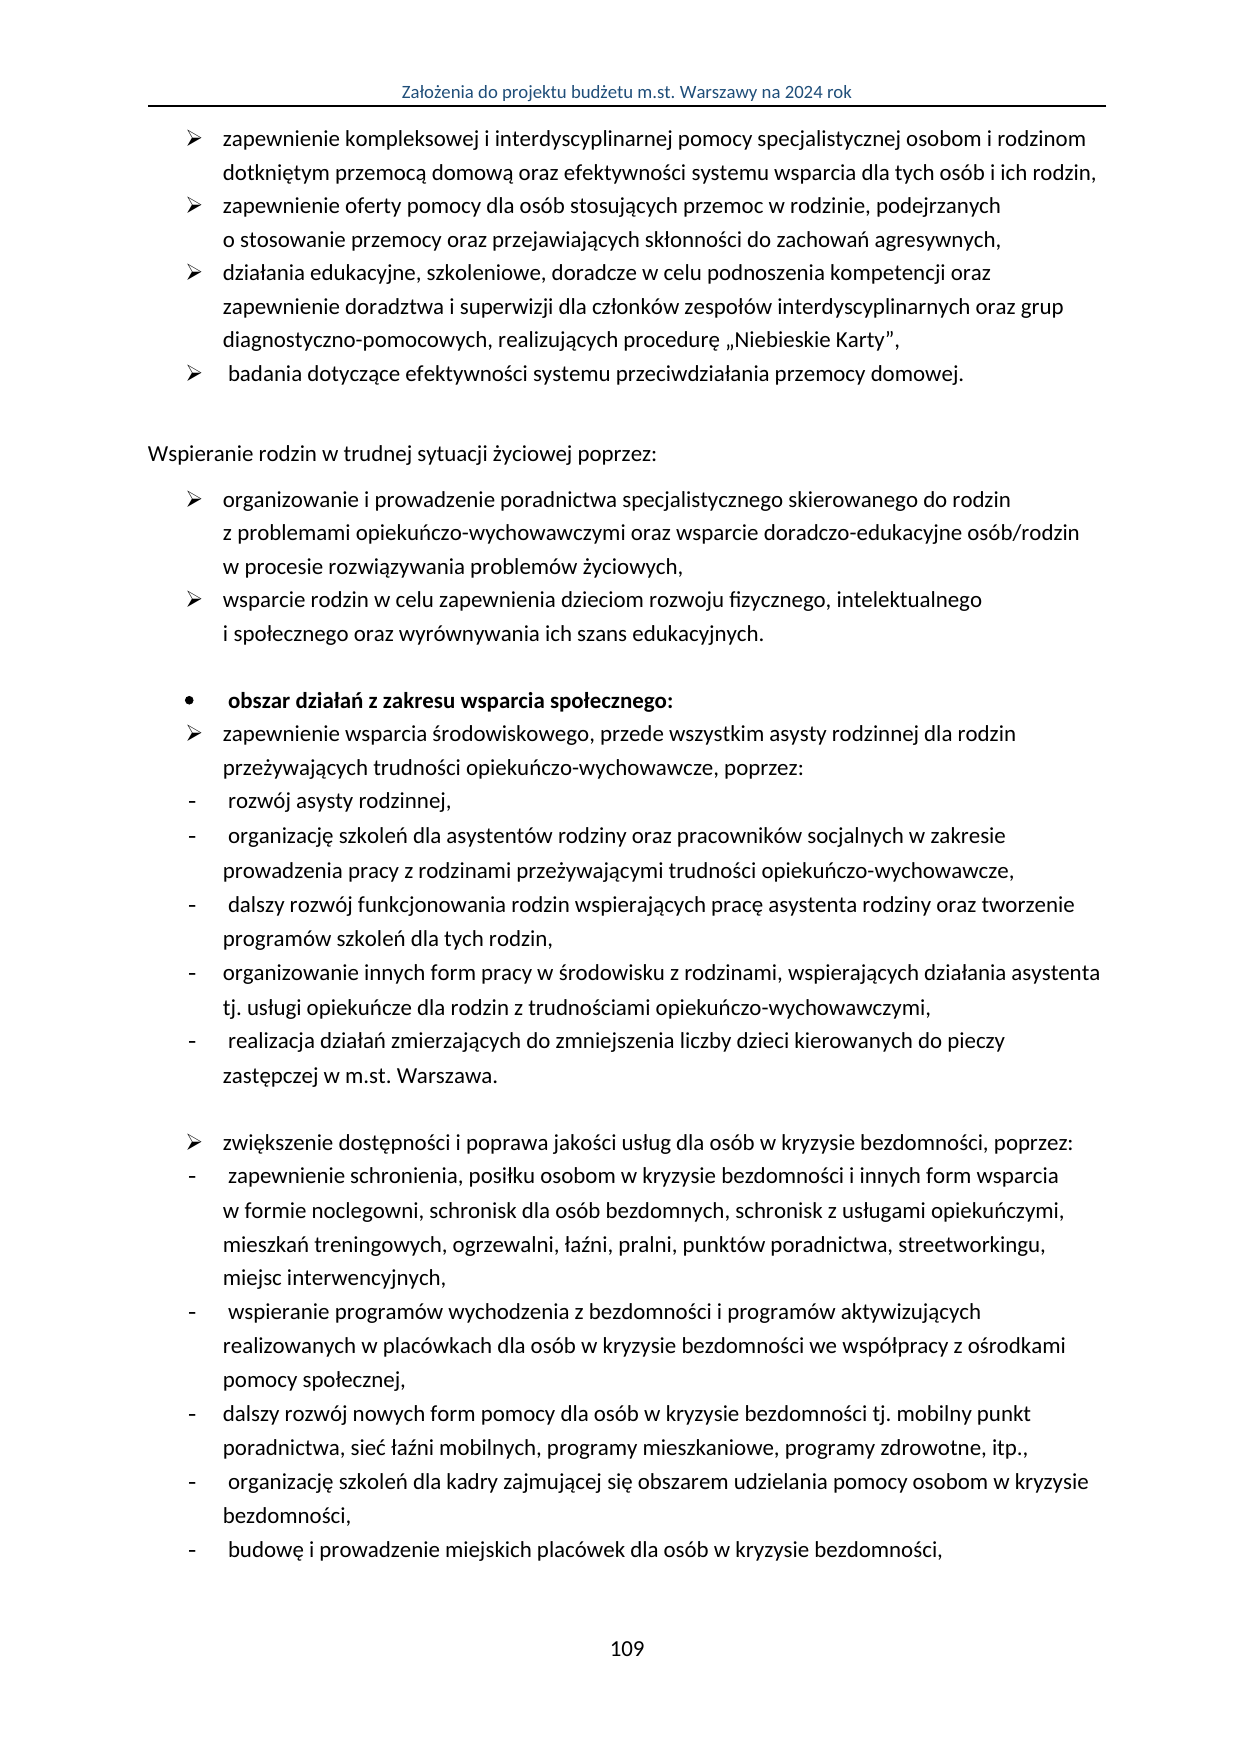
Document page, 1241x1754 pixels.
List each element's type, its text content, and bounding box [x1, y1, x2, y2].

list zapewnienie schronienia, posiłku osobom w kryzysie bezdomności i innych form wsparcia w formie noclegowni, schronisk dla osób bezdomnych, schronisk z usługami opiekuńczymi, mieszkań treningowych, ogrzewalni, łaźni, pralni, punktów poradnictwa, streetworkingu, miejsc interwencyjnych, [185, 1162, 1106, 1291]
list zapewnienie kompleksowej i interdyscyplinarnej pomocy specjalistycznej osobom i rodzinom dotkniętym przemocą domową oraz efektywności systemu wsparcia dla tych osób i ich rodzin, [185, 124, 1106, 186]
list organizowanie innych form pracy w środowisku z rodzinami, wspierających działania asystenta tj. usługi opiekuńcze dla rodzin z trudnościami opiekuńczo-wychowawczymi, [185, 958, 1106, 1021]
list wspieranie programów wychodzenia z bezdomności i programów aktywizujących realizowanych w placówkach dla osób w kryzysie bezdomności we współpracy z ośrodkami pomocy społecznej, [185, 1297, 1106, 1393]
list badania dotyczące efektywności systemu przeciwdziałania przemocy domowej. [185, 359, 1106, 387]
list realizacja działań zmierzających do zmniejszenia liczby dzieci kierowanych do pieczy zastępczej w m.st. Warszawa. [185, 1026, 1106, 1089]
list dalszy rozwój funkcjonowania rodzin wspierających pracę asystenta rodziny oraz tworzenie programów szkoleń dla tych rodzin, [185, 890, 1106, 953]
text Wspieranie rodzin w trudnej sytuacji życiowej poprzez: [148, 439, 1106, 467]
list organizację szkoleń dla kadry zajmującej się obszarem udzielania pomocy osobom w kryzysie bezdomności, [185, 1467, 1106, 1530]
list zapewnienie wsparcia środowiskowego, przede wszystkim asysty rodzinnej dla rodzin przeżywających trudności opiekuńczo-wychowawcze, poprzez: [185, 719, 1106, 781]
list organizację szkoleń dla asystentów rodziny oraz pracowników socjalnych w zakresie prowadzenia pracy z rodzinami przeżywającymi trudności opiekuńczo-wychowawcze, [185, 822, 1106, 884]
list działania edukacyjne, szkoleniowe, doradcze w celu podnoszenia kompetencji oraz zapewnienie doradztwa i superwizji dla członków zespołów interdyscyplinarnych oraz grup diagnostyczno-pomocowych, realizujących procedurę „Niebieskie Karty”, [185, 258, 1106, 354]
list rozwój asysty rodzinnej, [185, 787, 1106, 816]
list organizowanie i prowadzenie poradnictwa specjalistycznego skierowanego do rodzin z problemami opiekuńczo-wychowawczymi oraz wsparcie doradczo-edukacyjne osób/rodzin w procesie rozwiązywania problemów życiowych, [185, 485, 1106, 580]
list zwiększenie dostępności i poprawa jakości usług dla osób w kryzysie bezdomności, poprzez: [185, 1128, 1106, 1156]
list dalszy rozwój nowych form pomocy dla osób w kryzysie bezdomności tj. mobilny punkt poradnictwa, sieć łaźni mobilnych, programy mieszkaniowe, programy zdrowotne, itp., [185, 1399, 1106, 1461]
list wsparcie rodzin w celu zapewnienia dzieciom rozwoju fizycznego, intelektualnego i społecznego oraz wyrównywania ich szans edukacyjnych. [185, 585, 1106, 647]
list obszar działań z zakresu wsparcia społecznego: [185, 686, 1106, 714]
list zapewnienie oferty pomocy dla osób stosujących przemoc w rodzinie, podejrzanych o stosowanie przemocy oraz przejawiających skłonności do zachowań agresywnych, [185, 191, 1106, 253]
list budowę i prowadzenie miejskich placówek dla osób w kryzysie bezdomności, [185, 1535, 1106, 1564]
